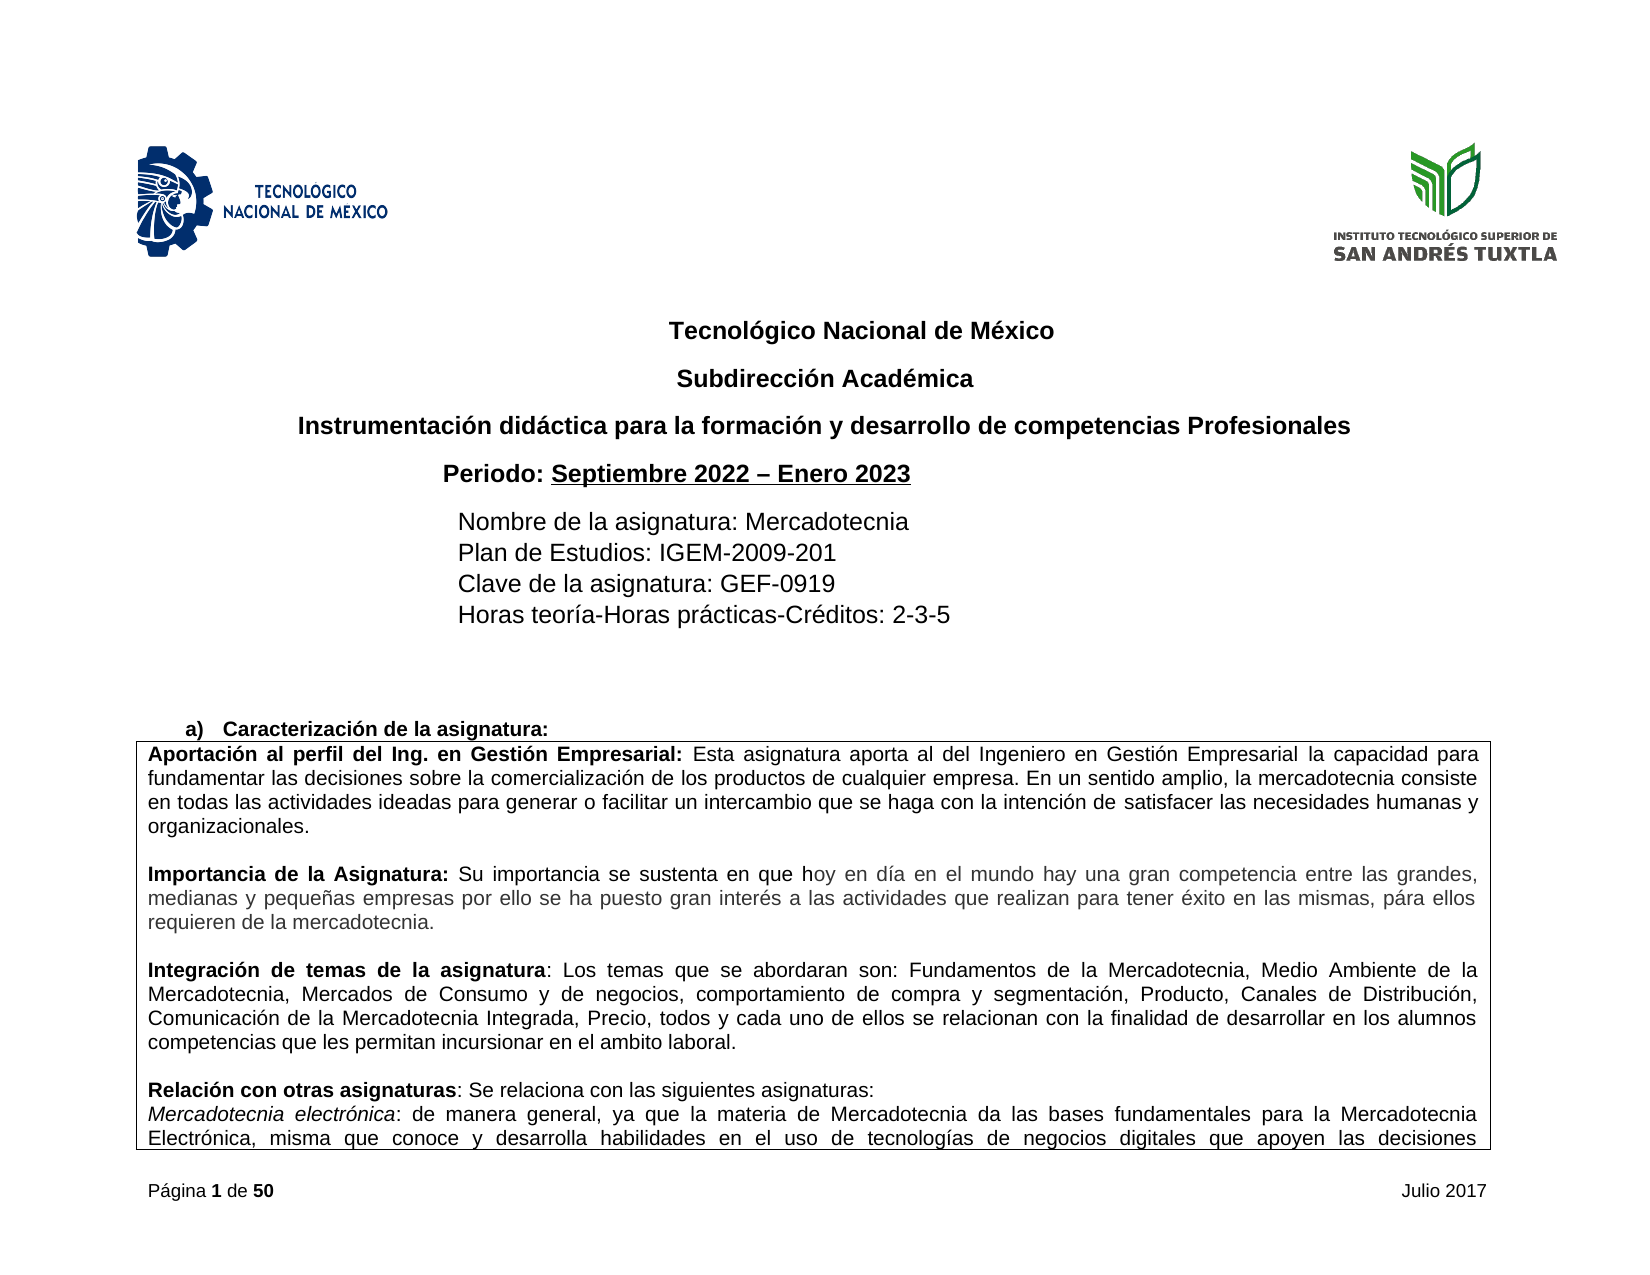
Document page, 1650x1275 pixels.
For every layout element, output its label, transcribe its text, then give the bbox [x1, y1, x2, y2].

text Plan de Estudios: IGEM-2009-201 [458, 538, 1502, 567]
text Nombre de la asignatura: Mercadotecnia [458, 507, 1502, 536]
list Caracterización de la asignatura: [185, 717, 1502, 741]
text Tecnológico Nacional de México [148, 316, 1502, 345]
text Horas teoría-Horas prácticas-Créditos: 2-3-5 [458, 600, 1502, 629]
text Subdirección Académica [148, 364, 1502, 392]
picture [127, 142, 397, 261]
text Clave de la asignatura: GEF-0919 [458, 569, 1502, 598]
text Instrumentación didáctica para la formación y desarrollo de competencias Profesionales [148, 411, 1502, 440]
picture [1334, 142, 1557, 261]
text Periodo: Septiembre 2022 – Enero 2023 [369, 459, 1502, 488]
